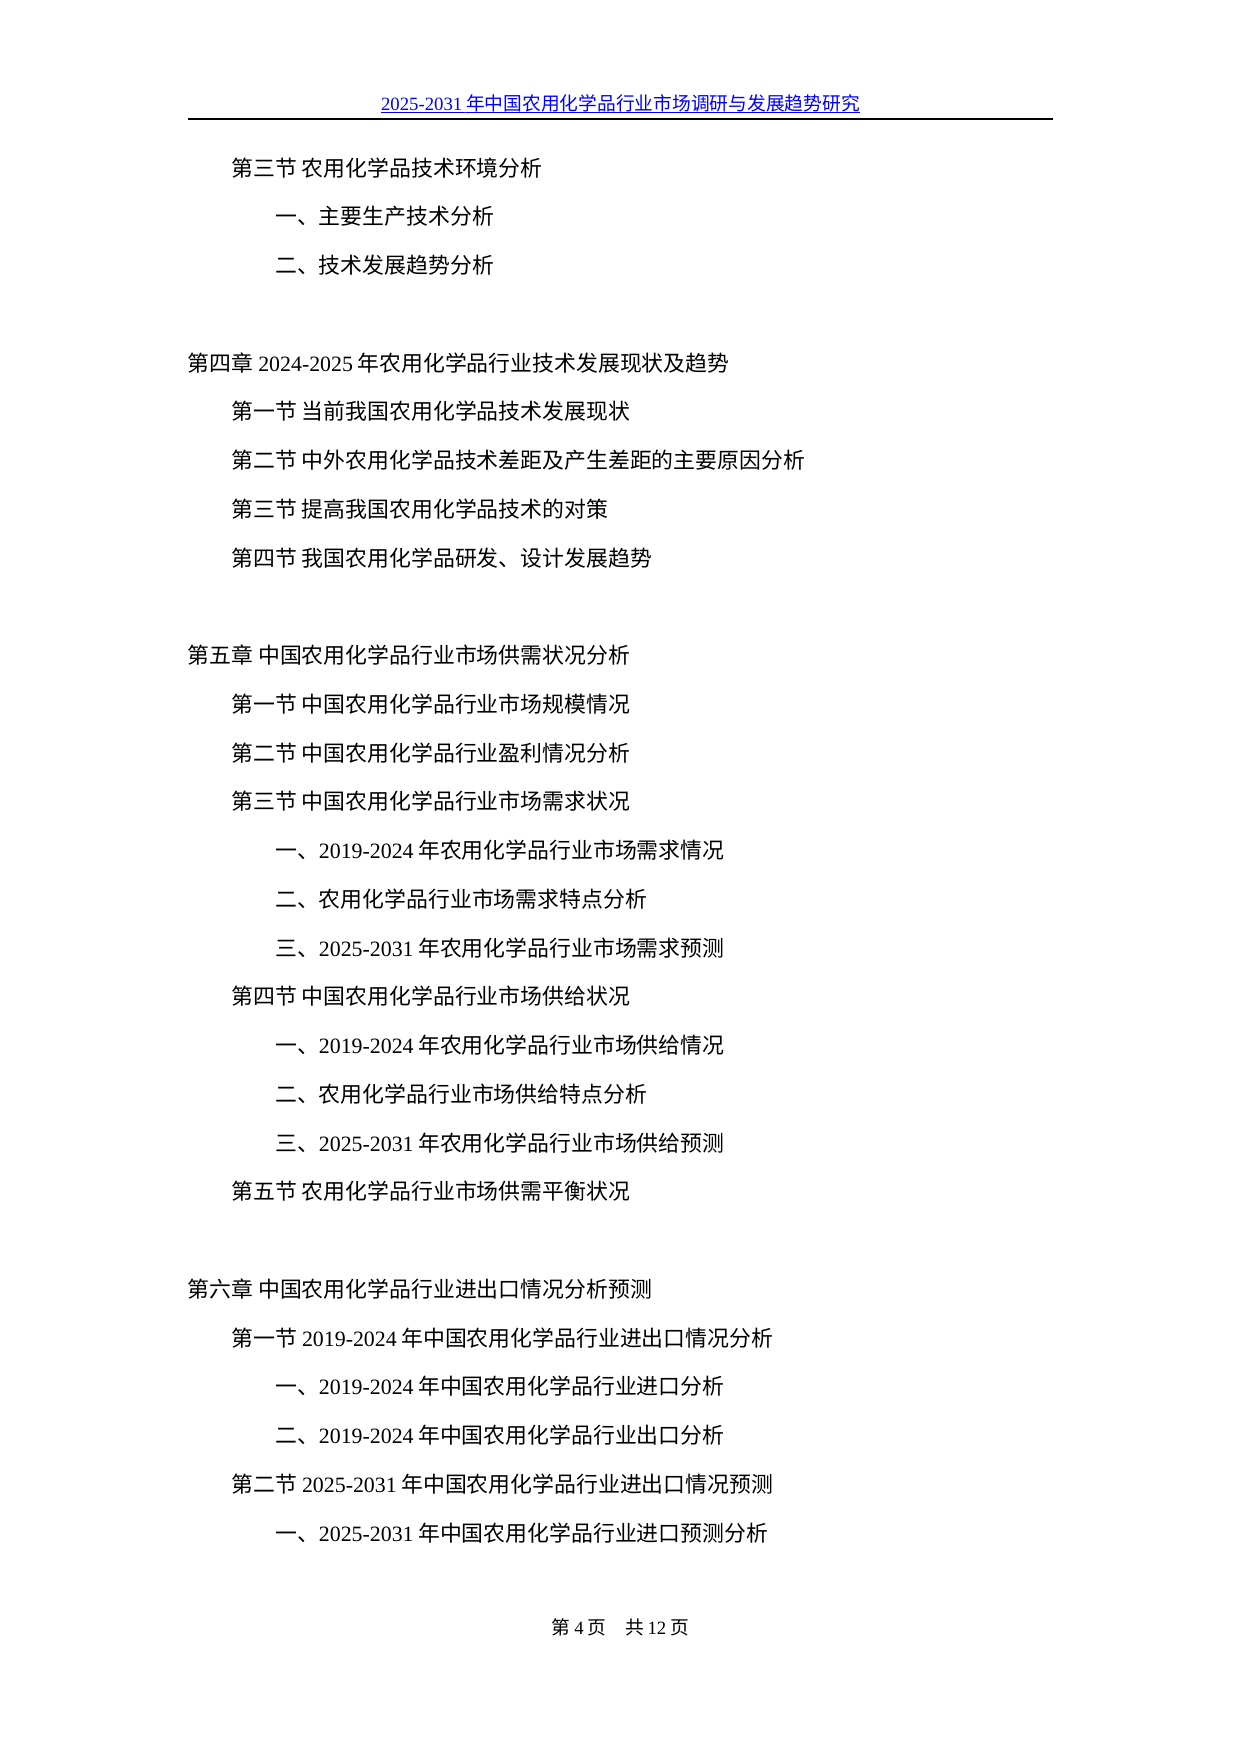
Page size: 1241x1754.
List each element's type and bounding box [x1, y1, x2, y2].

text [187, 150, 1053, 1548]
